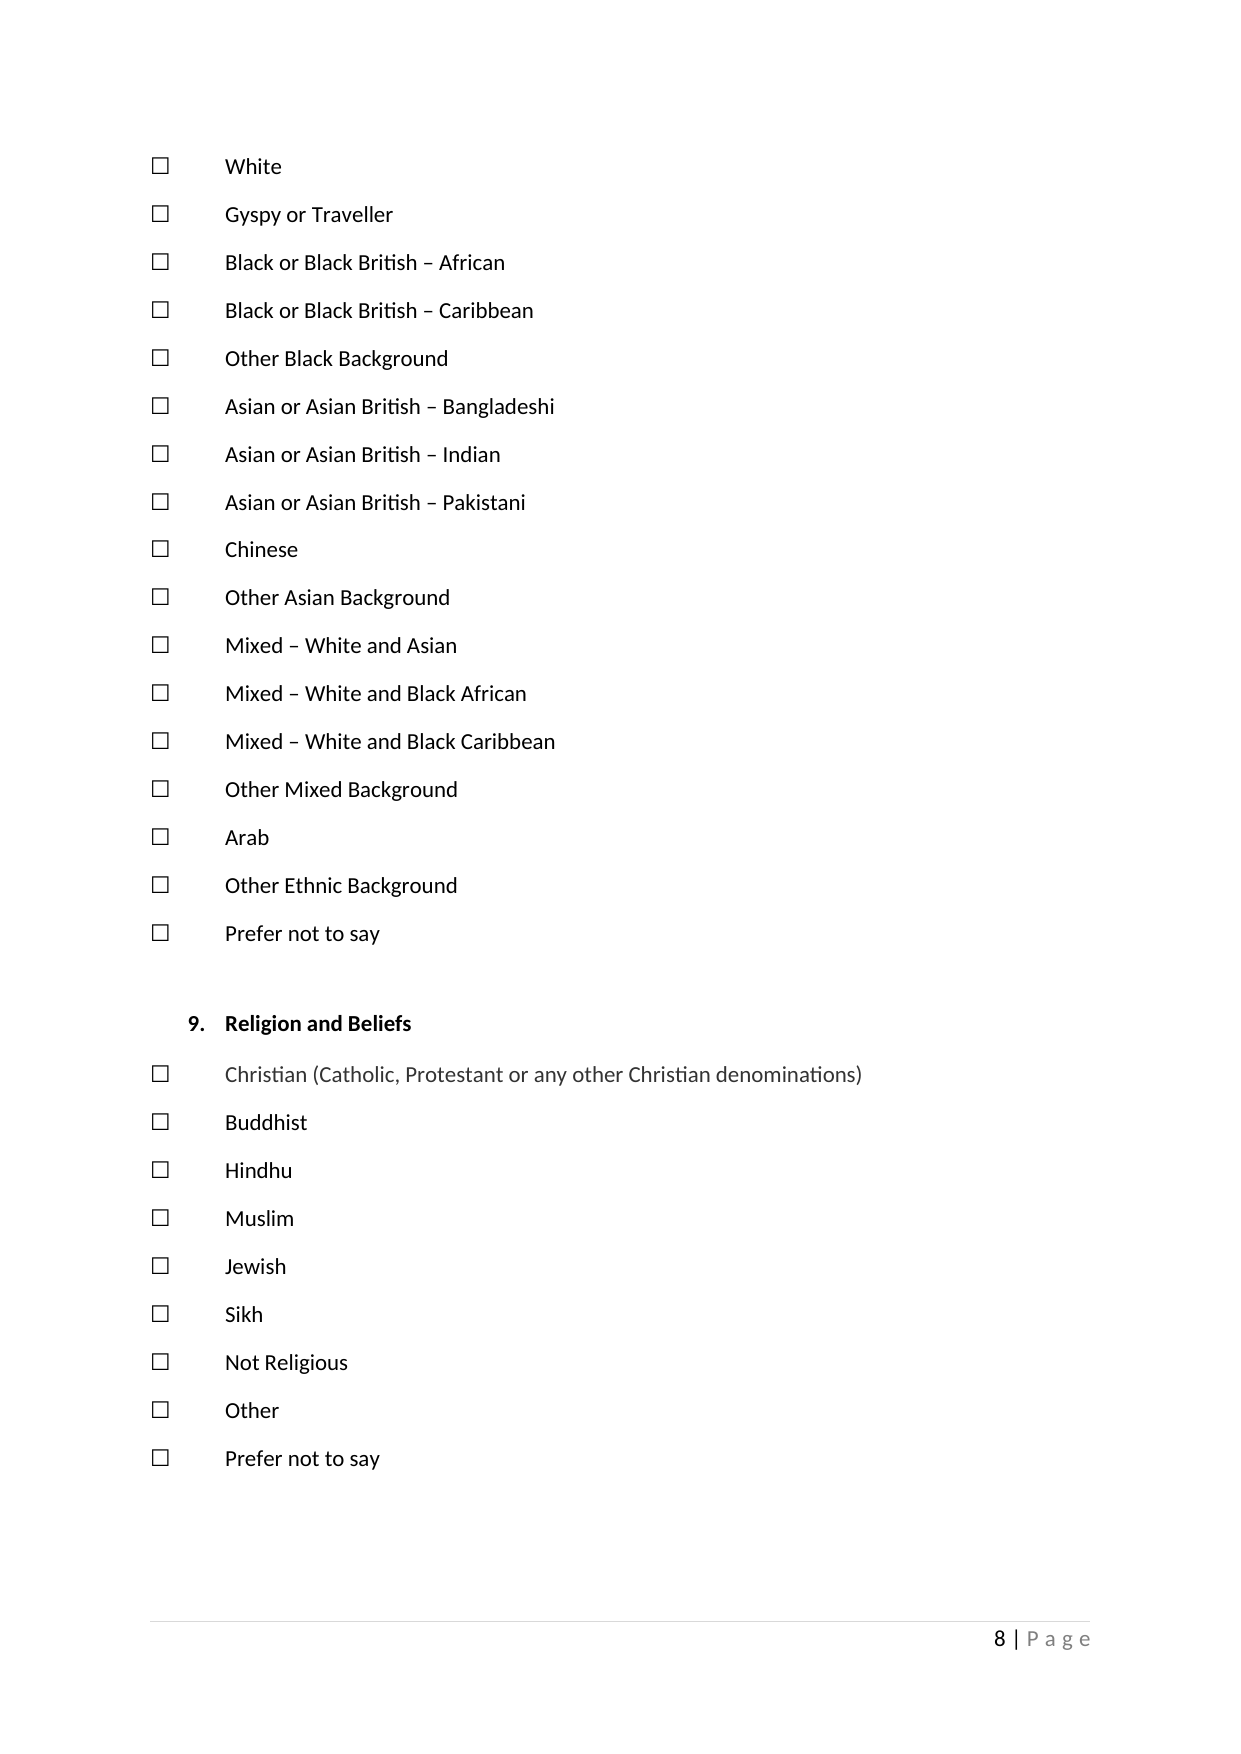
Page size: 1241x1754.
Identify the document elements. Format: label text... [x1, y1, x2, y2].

text Asian or Asian British – Indian [150, 437, 1090, 469]
text Prefer not to say [150, 917, 1090, 948]
text ☐ Christian (Catholic, Protestant or any other Christian denominations) [150, 1058, 1090, 1089]
text ☐ Not Religious [150, 1346, 1090, 1377]
text Black or Black British – African [150, 246, 1090, 277]
text ☐ Muslim [150, 1202, 1090, 1233]
text White [150, 150, 1090, 181]
text ☐ Hindhu [150, 1154, 1090, 1185]
text Asian or Asian British – Bangladeshi [150, 389, 1090, 421]
list Religion and Beliefs [187, 1009, 1090, 1037]
text Mixed – White and Black African [150, 677, 1090, 708]
text Gyspy or Traveller [150, 198, 1090, 229]
text Chinese [150, 533, 1090, 564]
text Black or Black British – Caribbean [150, 294, 1090, 325]
text ☐ Jewish [150, 1250, 1090, 1281]
text Mixed – White and Black Caribbean [150, 725, 1090, 756]
text Asian or Asian British – Pakistani [150, 485, 1090, 517]
text Other Mixed Background [150, 773, 1090, 804]
text ☐ Sikh [150, 1298, 1090, 1329]
text Mixed – White and Asian [150, 629, 1090, 660]
text ☐ Other [150, 1393, 1090, 1425]
text Other Asian Background [150, 581, 1090, 612]
text Other Black Background [150, 342, 1090, 373]
text Arab [150, 821, 1090, 852]
text ☐ Prefer not to say [150, 1441, 1090, 1473]
text Other Ethnic Background [150, 869, 1090, 900]
text ☐ Buddhist [150, 1106, 1090, 1137]
